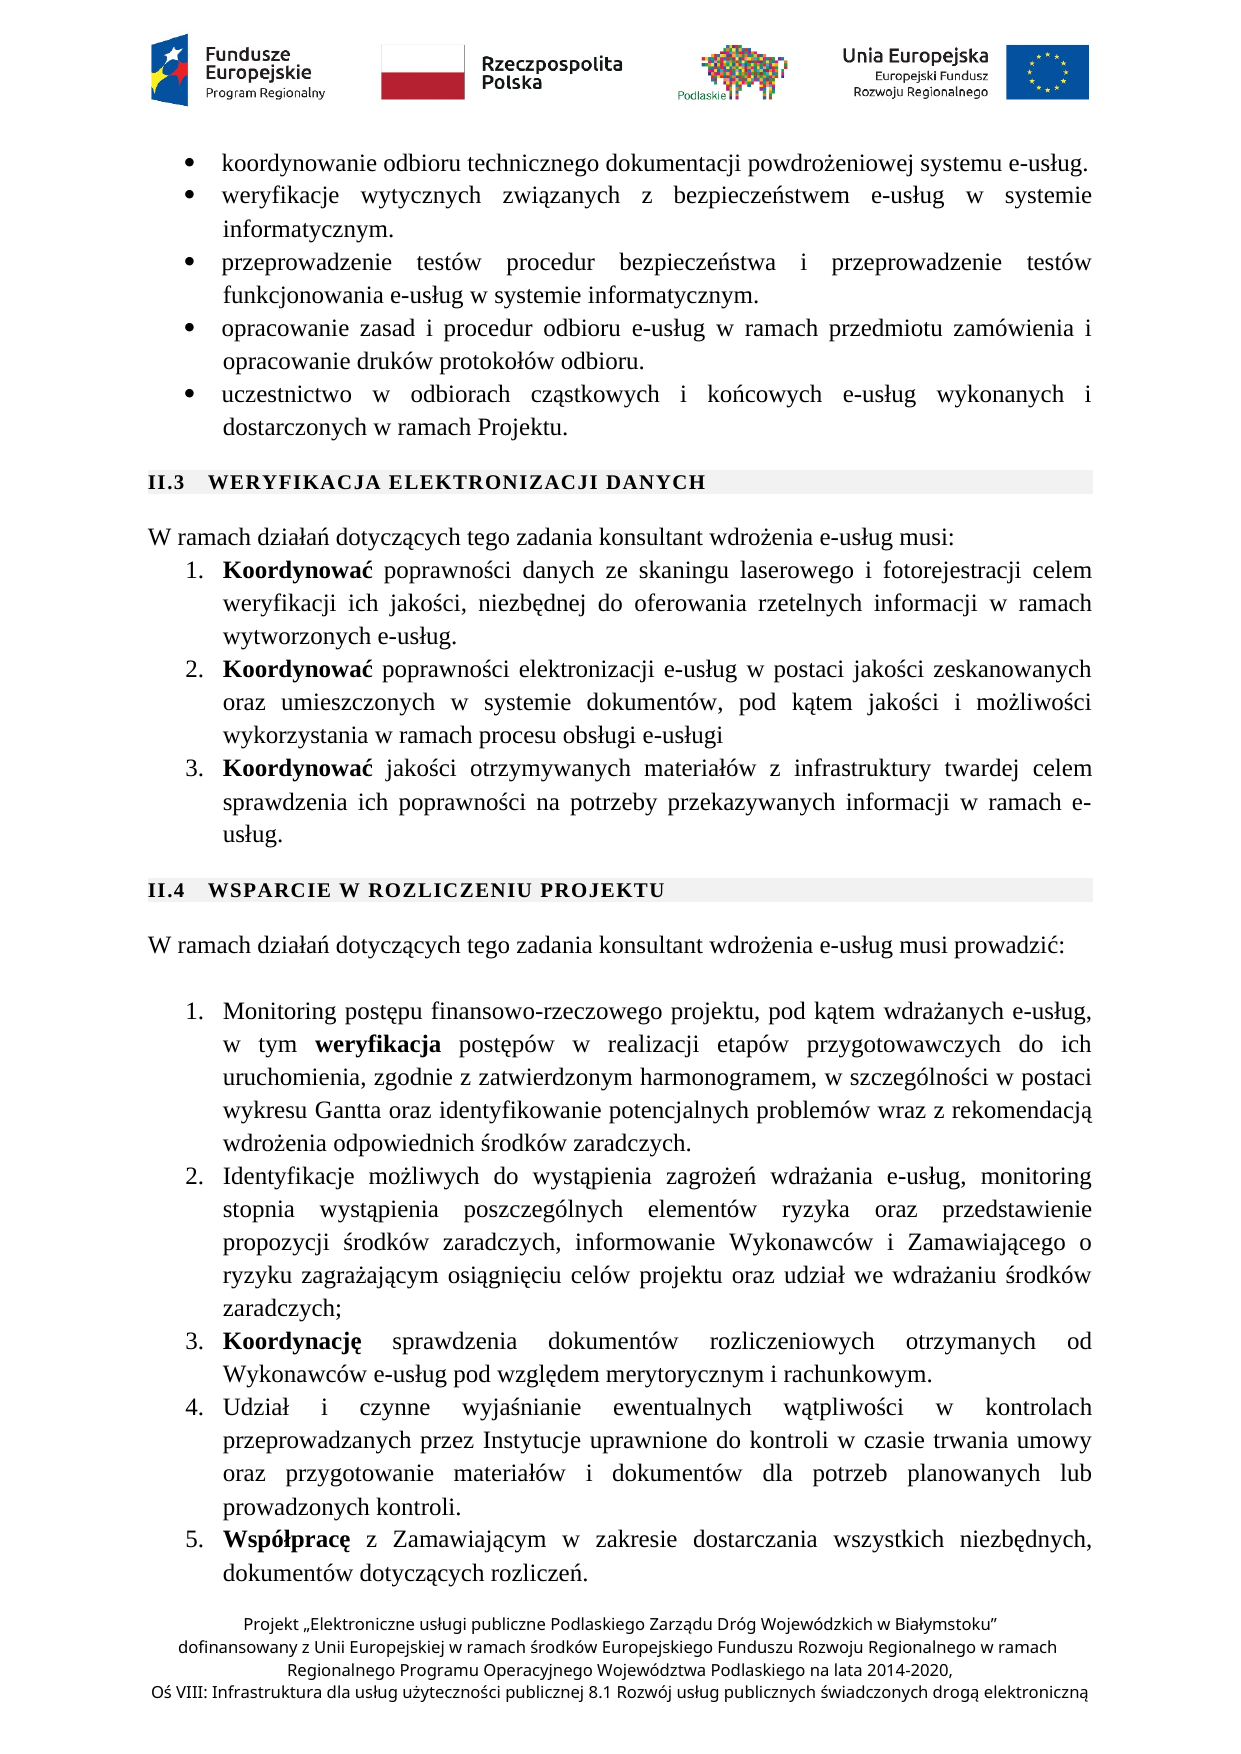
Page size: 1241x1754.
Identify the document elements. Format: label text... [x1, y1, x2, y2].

list przeprowadzenie testów procedur bezpieczeństwa i przeprowadzenie testów funkcjonowania e-usług w systemie informatycznym. [185, 247, 1093, 308]
list Koordynację sprawdzenia dokumentów rozliczeniowych otrzymanych od Wykonawców e-usług pod względem merytorycznym i rachunkowym. [185, 1326, 1093, 1388]
list Monitoring postępu finansowo-rzeczowego projektu, pod kątem wdrażanych e-usług, w tym weryfikacja postępów w realizacji etapów przygotowawczych do ich uruchomienia, zgodnie z zatwierdzonym harmonogramem, w szczególności w postaci wykresu Gantta oraz identyfikowanie potencjalnych problemów wraz z rekomendacją wdrożenia odpowiednich środków zaradczych. [185, 996, 1093, 1157]
picture [147, 29, 1093, 111]
list Identyfikacje możliwych do wystąpienia zagrożeń wdrażania e-usług, monitoring stopnia wystąpienia poszczególnych elementów ryzyka oraz przedstawienie propozycji środków zaradczych, informowanie Wykonawców i Zamawiającego o ryzyku zagrażającym osiągnięciu celów projektu oraz udział we wdrażaniu środków zaradczych; [185, 1161, 1093, 1322]
list Koordynować poprawności elektronizacji e-usług w postaci jakości zeskanowanych oraz umieszczonych w systemie dokumentów, pod kątem jakości i możliwości wykorzystania w ramach procesu obsługi e-usługi [185, 654, 1093, 749]
list opracowanie zasad i procedur odbioru e-usług w ramach przedmiotu zamówienia i opracowanie druków protokołów odbioru. [185, 313, 1093, 374]
subtitle Weryfikacja elektronizacji danych [148, 470, 1093, 494]
text W ramach działań dotyczących tego zadania konsultant wdrożenia e-usług musi: [148, 522, 1093, 551]
list koordynowanie odbioru technicznego dokumentacji powdrożeniowej systemu e-usług. [185, 148, 1093, 176]
list weryfikacje wytycznych związanych z bezpieczeństwem e-usług w systemie informatycznym. [185, 181, 1093, 242]
list Koordynować poprawności danych ze skaningu laserowego i fotorejestracji celem weryfikacji ich jakości, niezbędnej do oferowania rzetelnych informacji w ramach wytworzonych e-usług. [185, 555, 1093, 650]
list Koordynować jakości otrzymywanych materiałów z infrastruktury twardej celem sprawdzenia ich poprawności na potrzeby przekazywanych informacji w ramach e-usług. [185, 753, 1093, 848]
text W ramach działań dotyczących tego zadania konsultant wdrożenia e-usług musi prowadzić: [148, 930, 1093, 959]
list Udział i czynne wyjaśnianie ewentualnych wątpliwości w kontrolach przeprowadzanych przez Instytucje uprawnione do kontroli w czasie trwania umowy oraz przygotowanie materiałów i dokumentów dla potrzeb planowanych lub prowadzonych kontroli. [185, 1392, 1093, 1520]
list uczestnictwo w odbiorach cząstkowych i końcowych e-usług wykonanych i dostarczonych w ramach Projektu. [185, 379, 1093, 441]
list Współpracę z Zamawiającym w zakresie dostarczania wszystkich niezbędnych, dokumentów dotyczących rozliczeń. [185, 1524, 1093, 1586]
subtitle Wsparcie w rozliczeniu projektu [148, 878, 1093, 902]
